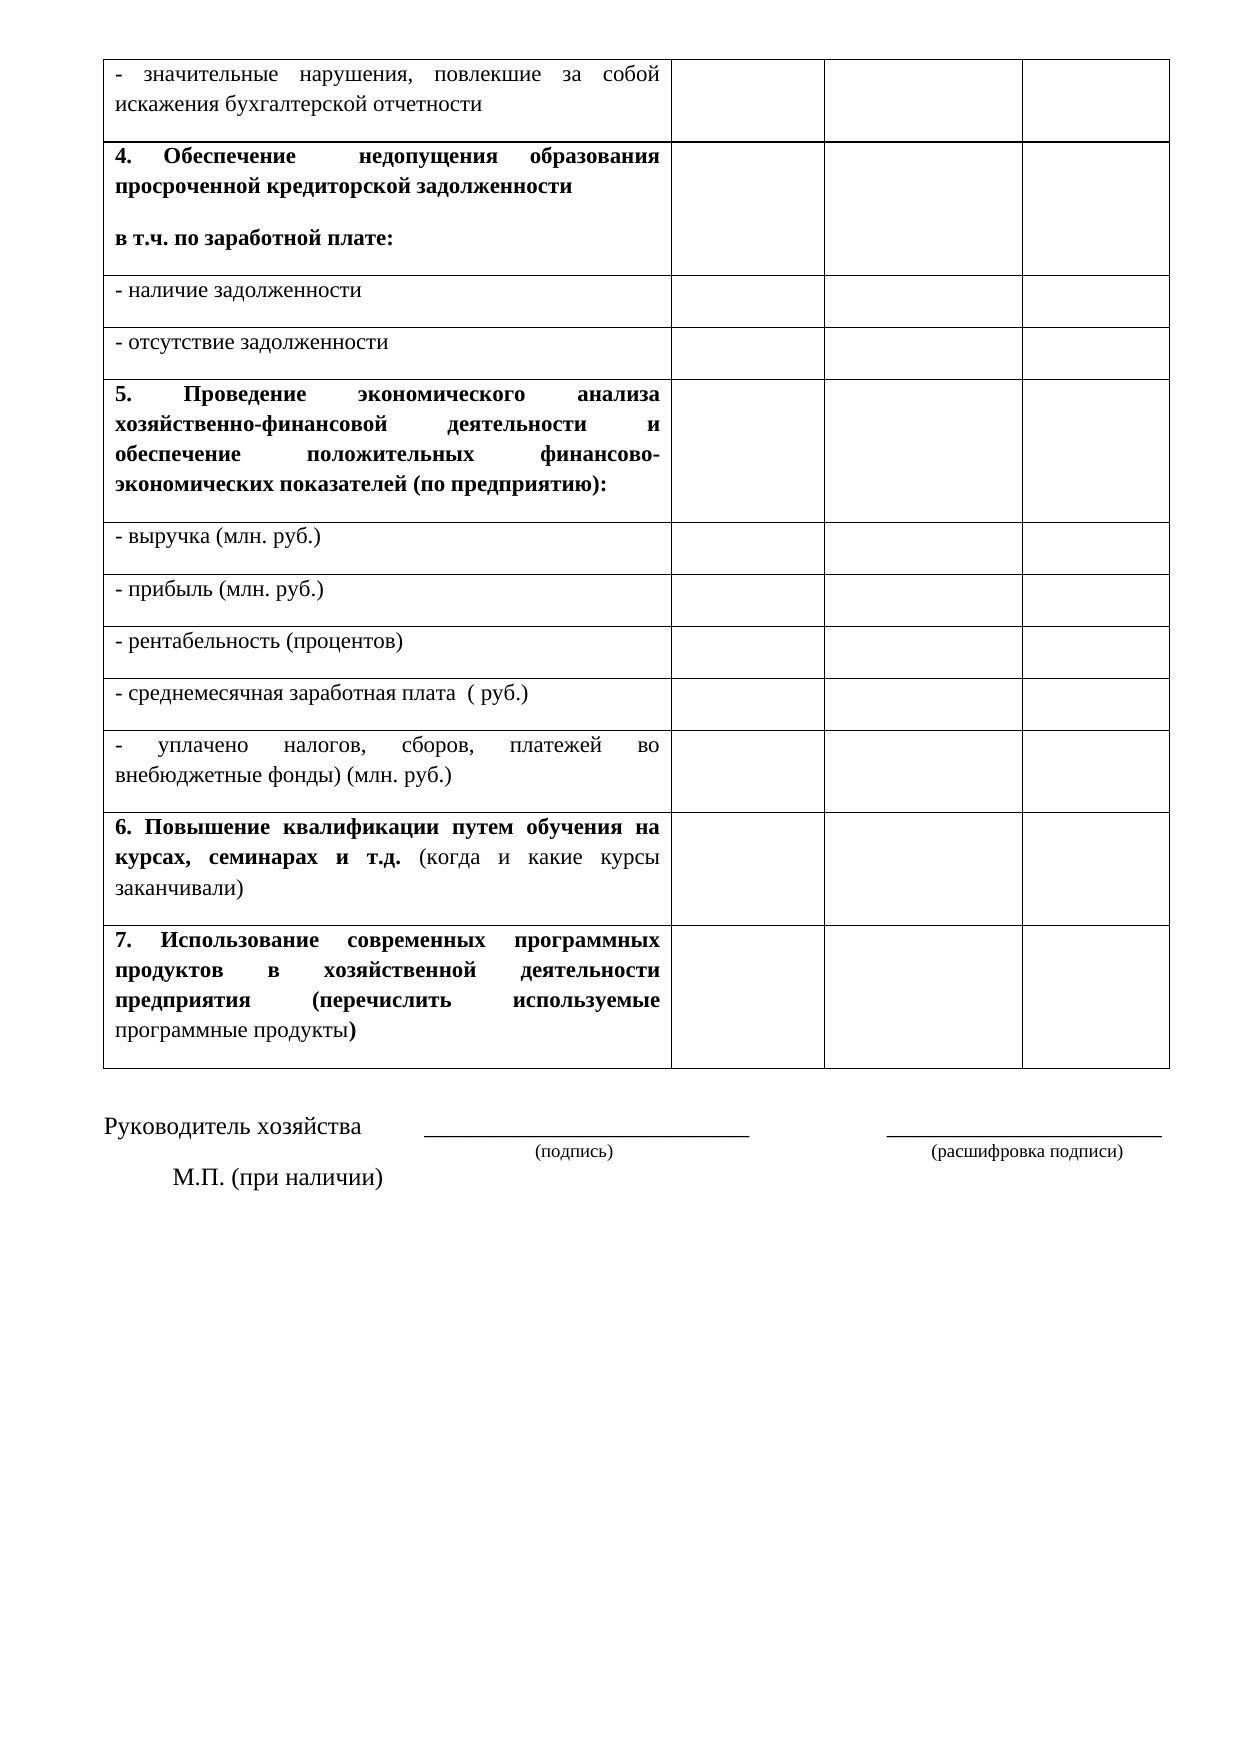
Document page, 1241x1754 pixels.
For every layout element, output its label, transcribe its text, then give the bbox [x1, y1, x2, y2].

table_cell - наличие задолженности [104, 276, 671, 327]
table_cell [1023, 523, 1169, 574]
table_cell [825, 575, 1022, 626]
table_cell [672, 60, 824, 141]
table_cell - значительные нарушения, повлекшие за собой искажения бухгалтерской отчетности [104, 60, 671, 141]
table_cell [825, 143, 1022, 275]
table_cell - прибыль (млн. руб.) [104, 575, 671, 626]
table_cell [825, 627, 1022, 678]
table_cell [825, 523, 1022, 574]
table_cell 6. Повышение квалификации путем обучения на курсах, семинарах и т.д. (когда и какие курсы заканчивали) [104, 813, 671, 925]
table_cell [672, 523, 824, 574]
text М.П. (при наличии) [103, 1162, 1196, 1190]
table_cell - рентабельность (процентов) [104, 627, 671, 678]
table_cell [1023, 575, 1169, 626]
text Руководитель хозяйства __________________________ ______________________ [103, 1111, 1196, 1140]
table_cell [672, 575, 824, 626]
table_cell [825, 60, 1022, 141]
table_cell - уплачено налогов, сборов, платежей во внебюджетные фонды) (млн. руб.) [104, 731, 671, 812]
table_cell [1023, 276, 1169, 327]
table_cell [1023, 60, 1169, 141]
table_cell [1023, 926, 1169, 1067]
table_cell [825, 380, 1022, 522]
table_cell [825, 813, 1022, 925]
table_cell - выручка (млн. руб.) [104, 523, 671, 574]
table_cell [672, 328, 824, 379]
table_cell [825, 926, 1022, 1067]
table_cell [825, 328, 1022, 379]
table_cell [1023, 380, 1169, 522]
table_cell [1023, 813, 1169, 925]
table_cell 7. Использование современных программных продуктов в хозяйственной деятельности предприятия (перечислить используемые программные продукты) [104, 926, 671, 1067]
table_cell [672, 926, 824, 1067]
table_cell [672, 731, 824, 812]
table_cell [672, 276, 824, 327]
table_cell [825, 731, 1022, 812]
table_cell [1023, 328, 1169, 379]
table_cell [672, 679, 824, 730]
table_cell 5. Проведение экономического анализа хозяйственно-финансовой деятельности и обеспечение положительных финансово-экономических показателей (по предприятию): [104, 380, 671, 522]
table_cell [1023, 143, 1169, 275]
table_cell - отсутствие задолженности [104, 328, 671, 379]
table_cell [1023, 731, 1169, 812]
table_cell [672, 143, 824, 275]
table_cell [825, 679, 1022, 730]
text (подпись) (расшифровка подписи) [103, 1140, 1196, 1162]
table_cell 4. Обеспечение недопущения образования просроченной кредиторской задолженности в т.ч. по заработной плате: [104, 143, 671, 275]
table_cell [672, 627, 824, 678]
table_cell [1023, 627, 1169, 678]
table_cell [1023, 679, 1169, 730]
table_cell [825, 276, 1022, 327]
table_cell - среднемесячная заработная плата ( руб.) [104, 679, 671, 730]
table_cell [672, 813, 824, 925]
table_cell [672, 380, 824, 522]
